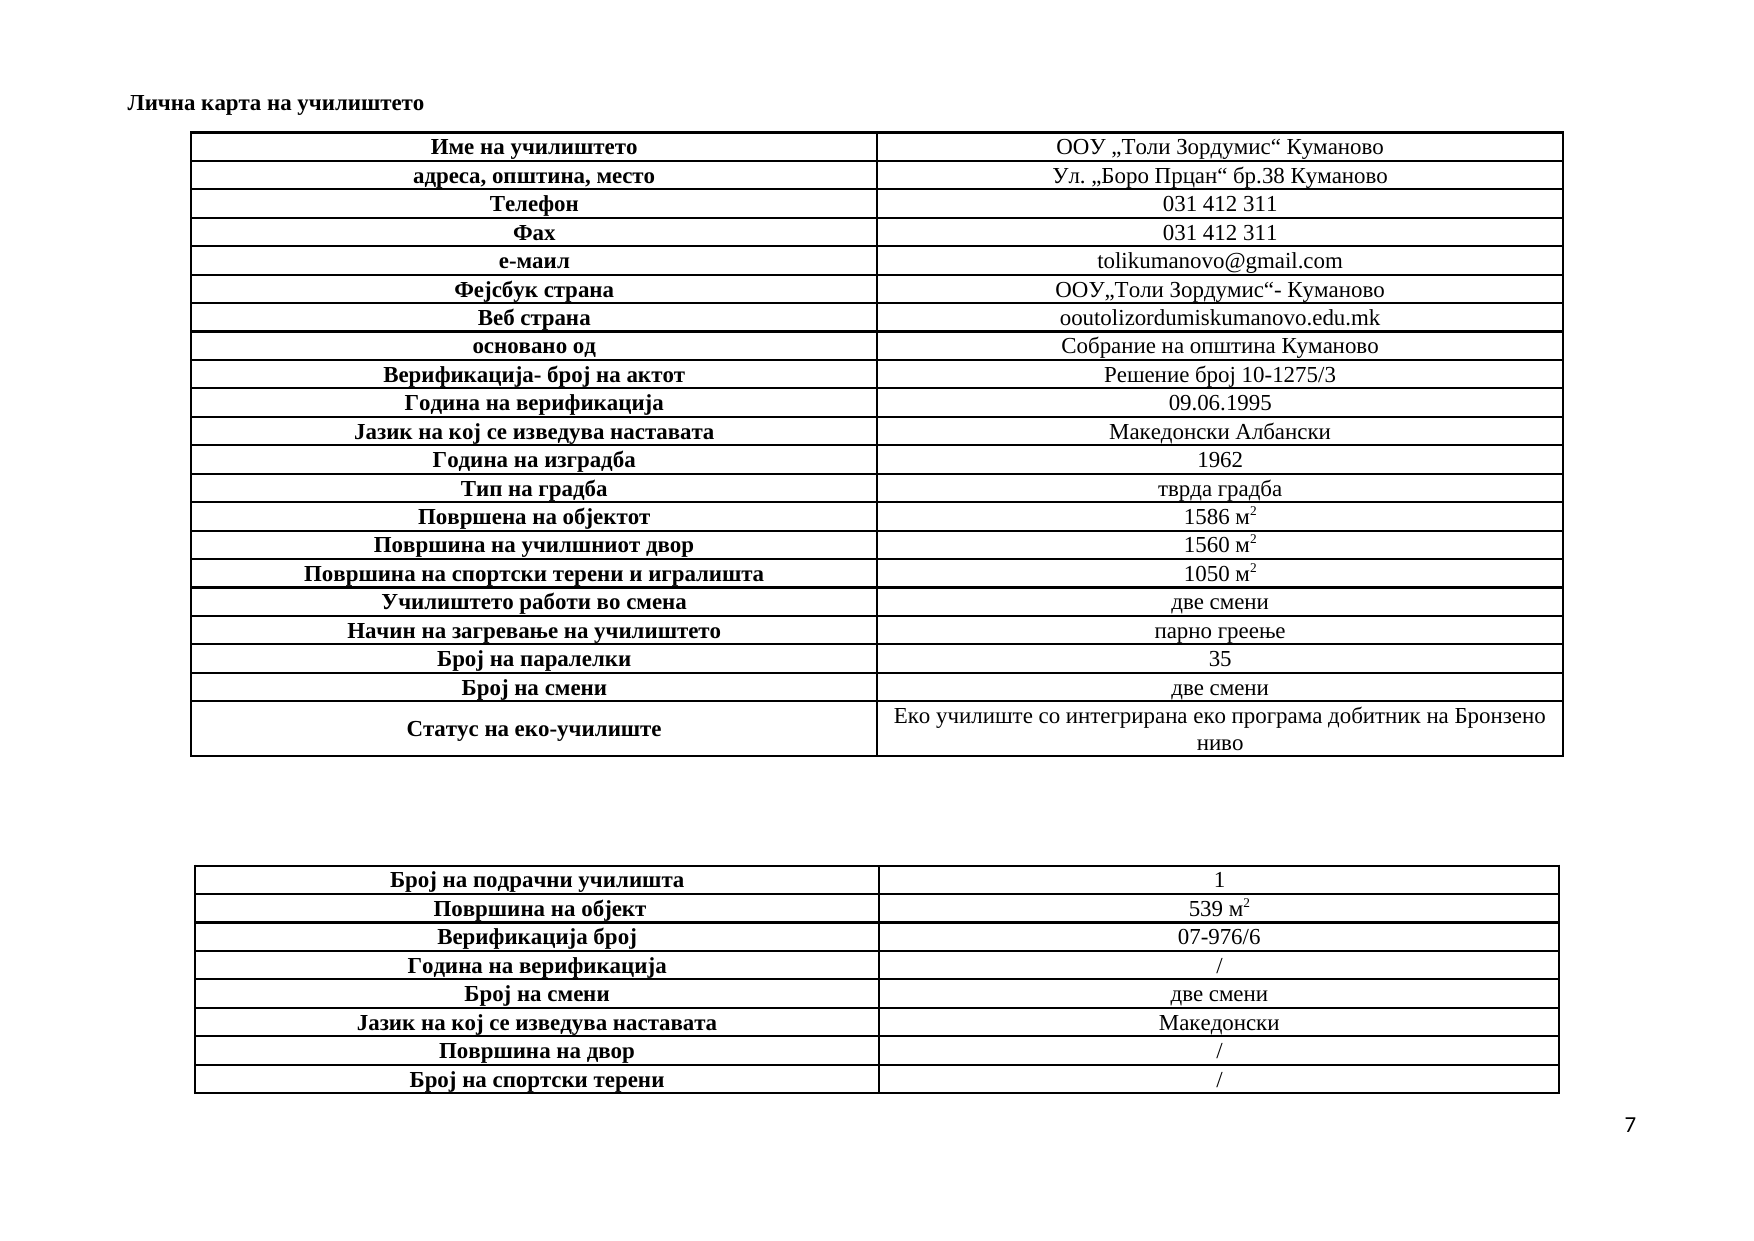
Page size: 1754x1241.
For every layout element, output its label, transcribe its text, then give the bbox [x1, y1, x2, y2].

table_cell 1586 м2 [878, 503, 1562, 529]
table_cell 031 412 311 [878, 219, 1562, 245]
table_cell Училиштето работи во смена [192, 589, 876, 615]
table_cell две смени [878, 589, 1562, 615]
table_cell парно греење [878, 617, 1562, 643]
table_header 1 [880, 867, 1558, 893]
table_cell Ул. „Боро Прцан“ бр.38 Куманово [878, 162, 1562, 188]
table_cell Број на паралелки [192, 645, 876, 672]
table_cell Еко училиште со интегрирана еко програма добитник на Бронзено ниво [878, 702, 1562, 755]
table_cell 539 м2 [880, 895, 1558, 921]
table_cell Површена на објектот [192, 503, 876, 529]
table_cell 1050 м2 [878, 560, 1562, 586]
table_cell Фах [192, 219, 876, 245]
table_cell 09.06.1995 [878, 389, 1562, 416]
table_cell основано од [192, 333, 876, 359]
table_cell Начин на загревање на училиштето [192, 617, 876, 643]
table_cell 1962 [878, 446, 1562, 473]
table_cell 35 [878, 645, 1562, 672]
table_cell тврда градба [878, 475, 1562, 501]
table_cell Година на изградба [192, 446, 876, 473]
table_cell две смени [880, 980, 1558, 1007]
table_cell две смени [878, 674, 1562, 700]
table_cell Тип на градба [192, 475, 876, 501]
table_cell Телефон [192, 190, 876, 217]
table_cell 07-976/6 [880, 924, 1558, 950]
table_cell Број на смени [192, 674, 876, 700]
table_cell Површина на училшниот двор [192, 532, 876, 558]
table_cell Македонски [880, 1009, 1558, 1035]
table_cell 031 412 311 [878, 190, 1562, 217]
table_cell Површина на објект [196, 895, 878, 921]
table_cell tolikumanovo@gmail.com [878, 247, 1562, 273]
table_header Број на подрачни училишта [196, 867, 878, 893]
table_cell Број на спортски терени [196, 1066, 878, 1092]
table_cell Македонски Албански [878, 418, 1562, 444]
table_header ООУ „Толи Зордумис“ Куманово [878, 134, 1562, 160]
table_cell / [880, 952, 1558, 978]
table_cell Собрание на општина Куманово [878, 333, 1562, 359]
table_cell адреса, општина, место [192, 162, 876, 188]
table_cell Површина на двор [196, 1037, 878, 1063]
table_cell / [880, 1066, 1558, 1092]
table_header Име на училиштето [192, 134, 876, 160]
text Лична карта на училиштето [127, 89, 1636, 115]
table_cell Решение број 10-1275/3 [878, 361, 1562, 387]
table_cell Година на верификација [192, 389, 876, 416]
table_cell 1560 м2 [878, 532, 1562, 558]
table_cell Површина на спортски терени и игралишта [192, 560, 876, 586]
table_cell / [880, 1037, 1558, 1063]
table_cell Јазик на кој се изведува наставата [192, 418, 876, 444]
table_cell Година на верификација [196, 952, 878, 978]
table_cell Број на смени [196, 980, 878, 1007]
table_cell Веб страна [192, 304, 876, 330]
table_cell ooutolizordumiskumanovo.edu.mk [878, 304, 1562, 330]
table_cell Јазик на кој се изведува наставата [196, 1009, 878, 1035]
table_cell Статус на еко-училиште [192, 702, 876, 755]
table_cell Верификација- број на актот [192, 361, 876, 387]
table_cell ООУ„Толи Зордумис“- Куманово [878, 276, 1562, 302]
table_cell Фејсбук страна [192, 276, 876, 302]
table_cell е-маил [192, 247, 876, 273]
table_cell Верификација број [196, 924, 878, 950]
